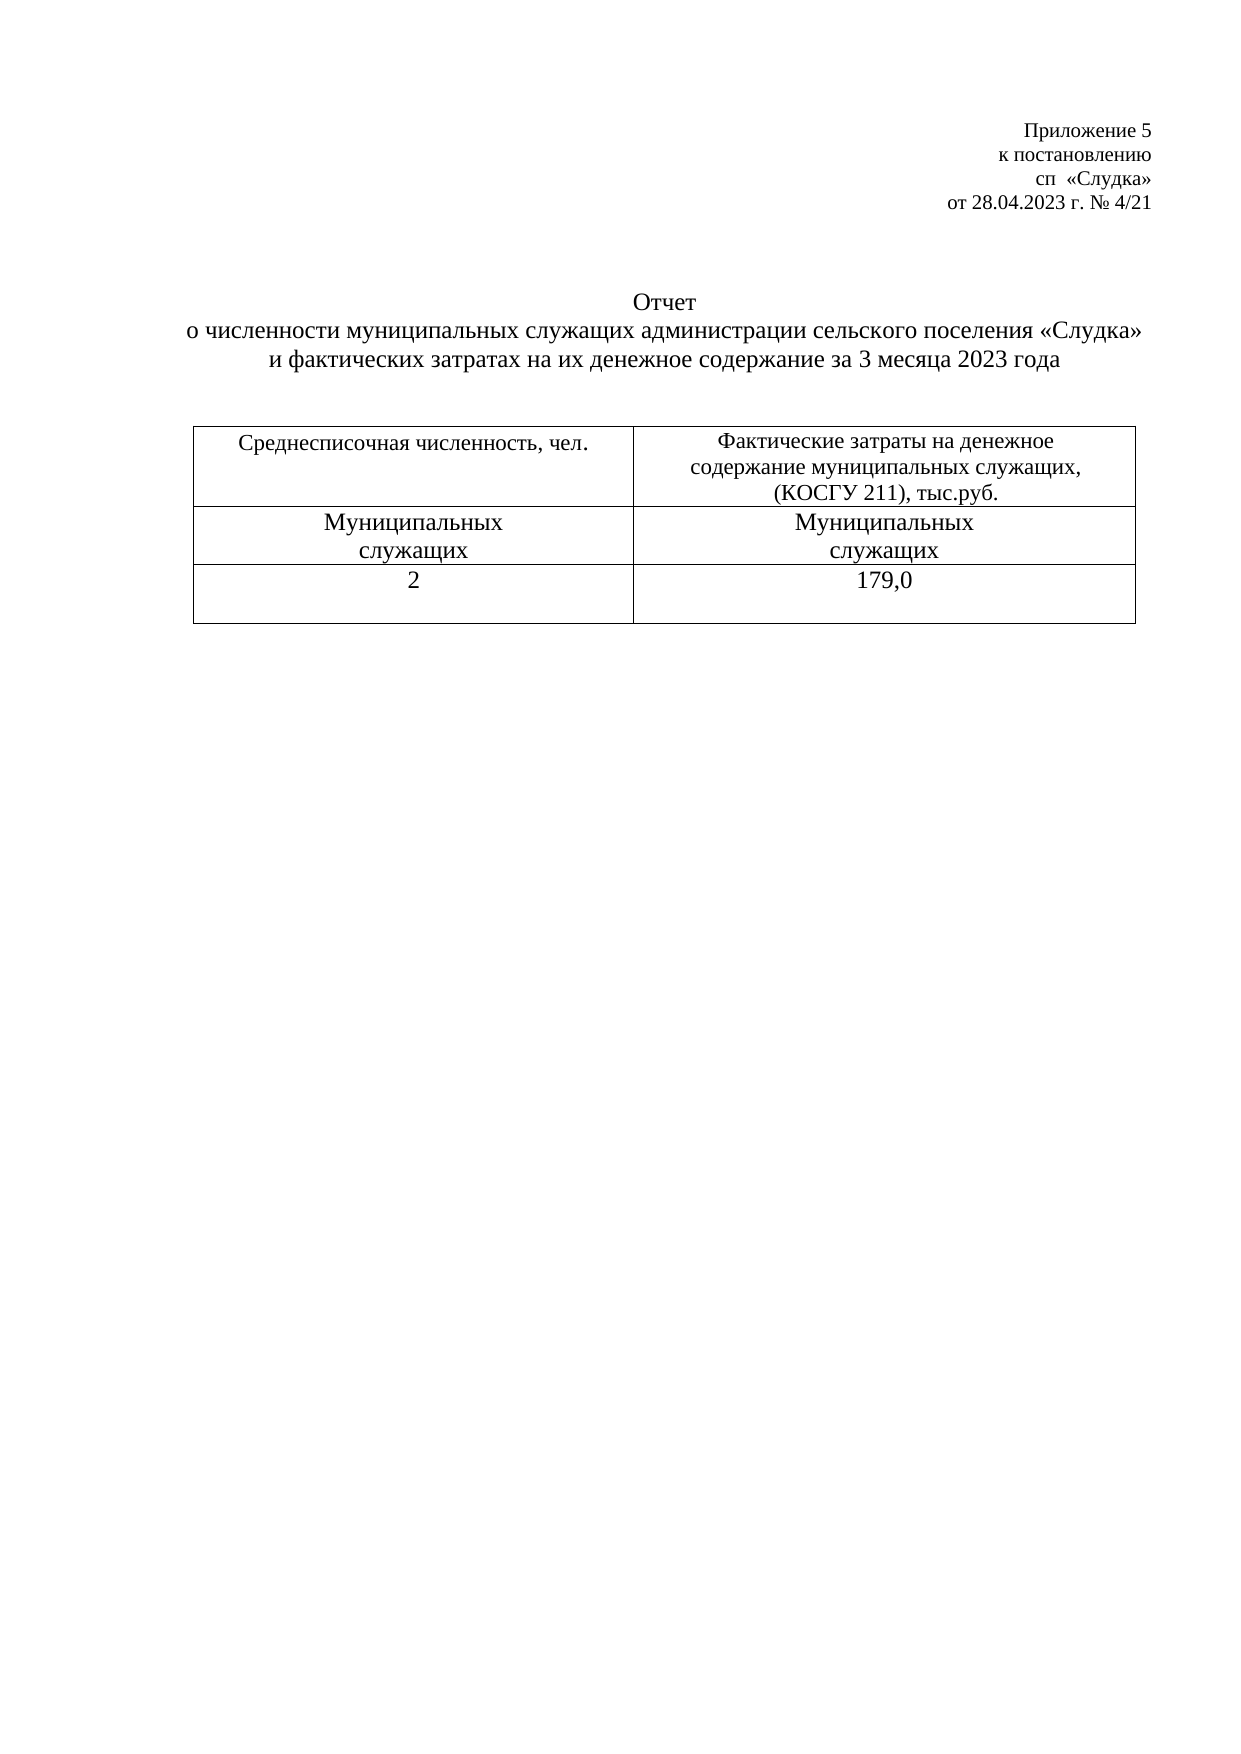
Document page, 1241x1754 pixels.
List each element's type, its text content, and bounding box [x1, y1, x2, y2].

table_header Среднесписочная численность, чел. [194, 427, 633, 506]
text Отчет [177, 287, 1152, 315]
table_header Фактические затраты на денежное содержание муниципальных служащих, (КОСГУ 211), тыс.руб. [634, 427, 1135, 506]
table_cell 179,0 [634, 565, 1135, 623]
text к постановлению [177, 142, 1152, 166]
table_cell Муниципальных служащих [194, 507, 633, 564]
text о численности муниципальных служащих администрации сельского поселения «Слудка» [177, 315, 1152, 344]
text и фактических затратах на их денежное содержание за 3 месяца 2023 года [177, 344, 1152, 373]
text Приложение 5 [177, 118, 1152, 142]
text от 28.04.2023 г. № 4/21 [177, 190, 1152, 214]
table_cell 2 [194, 565, 633, 623]
text сп «Слудка» [177, 166, 1152, 190]
table_cell Муниципальных служащих [634, 507, 1135, 564]
